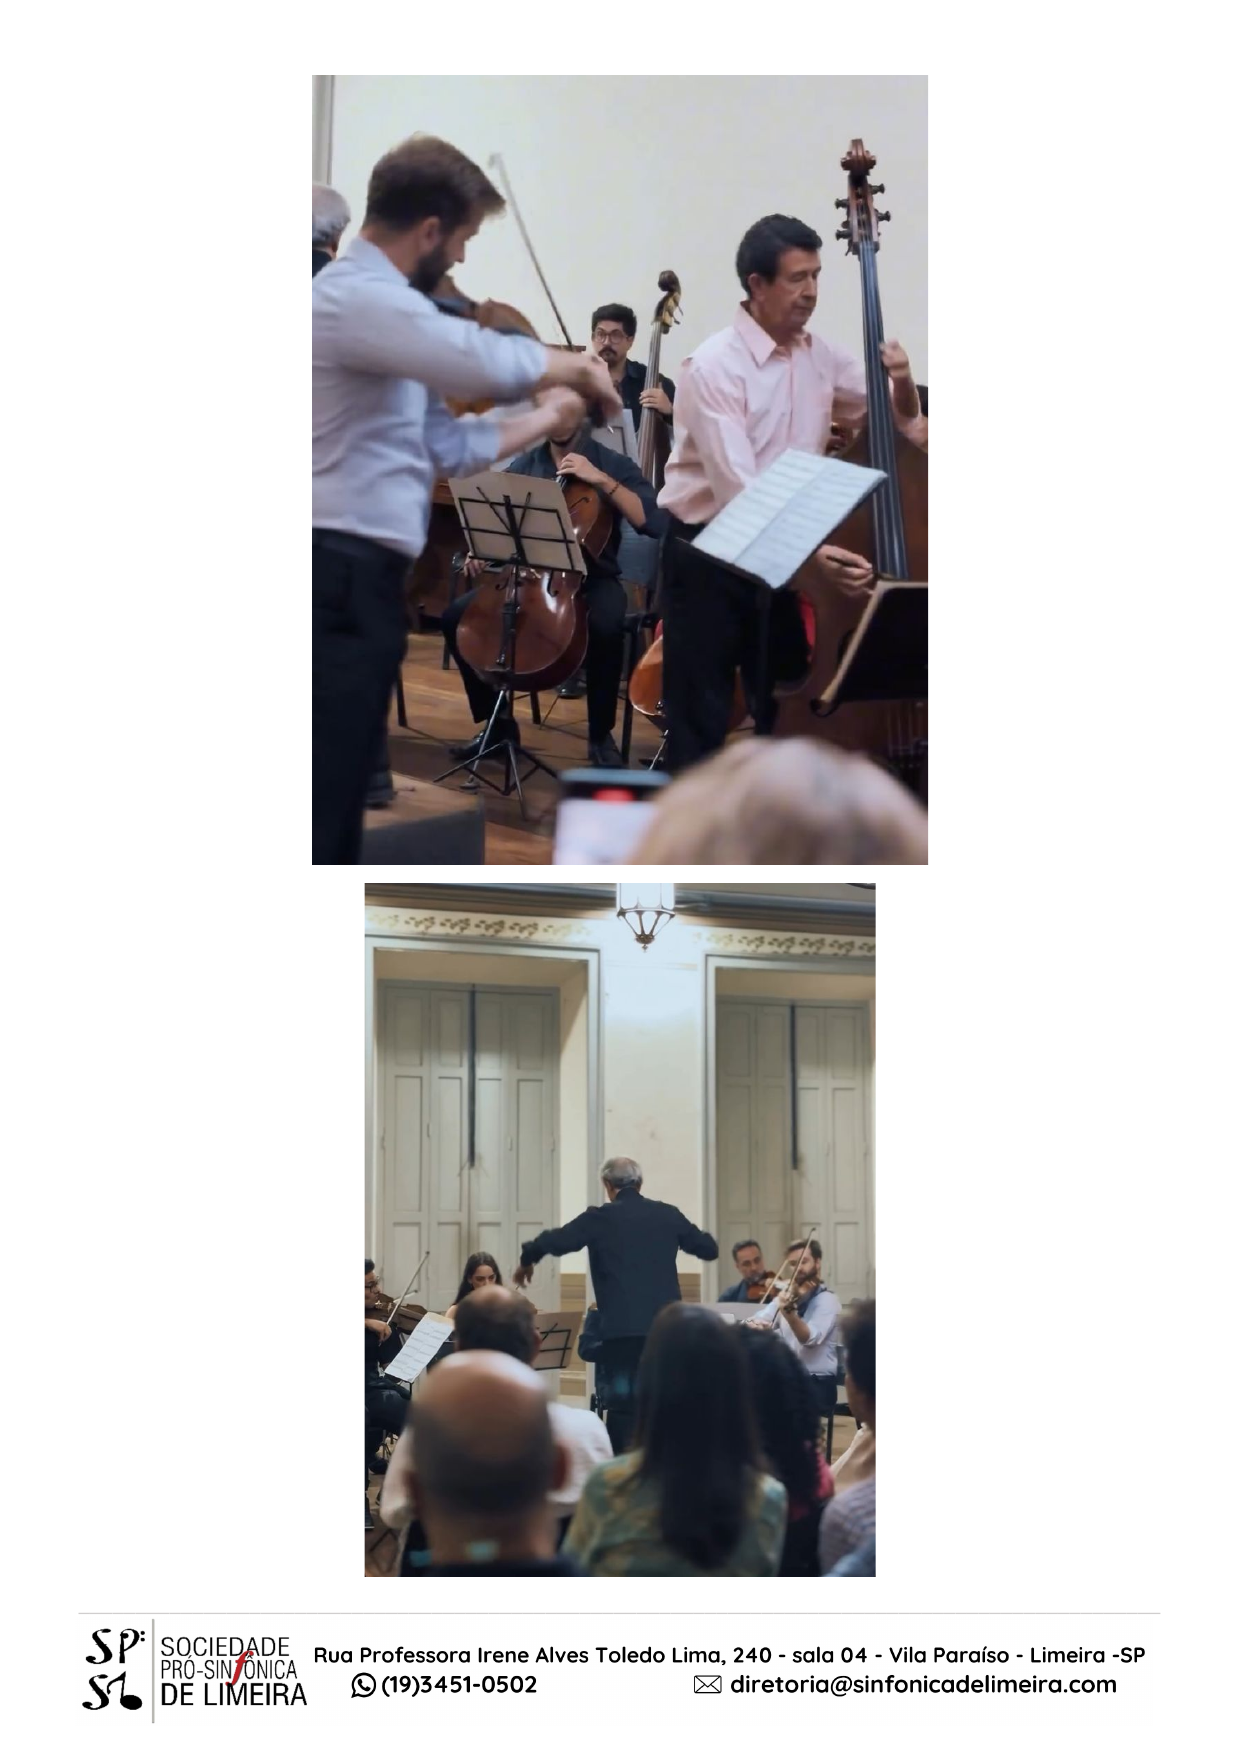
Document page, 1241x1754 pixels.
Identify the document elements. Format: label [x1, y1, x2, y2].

picture [364, 883, 876, 1577]
picture [312, 75, 929, 865]
picture [75, 1617, 1153, 1726]
